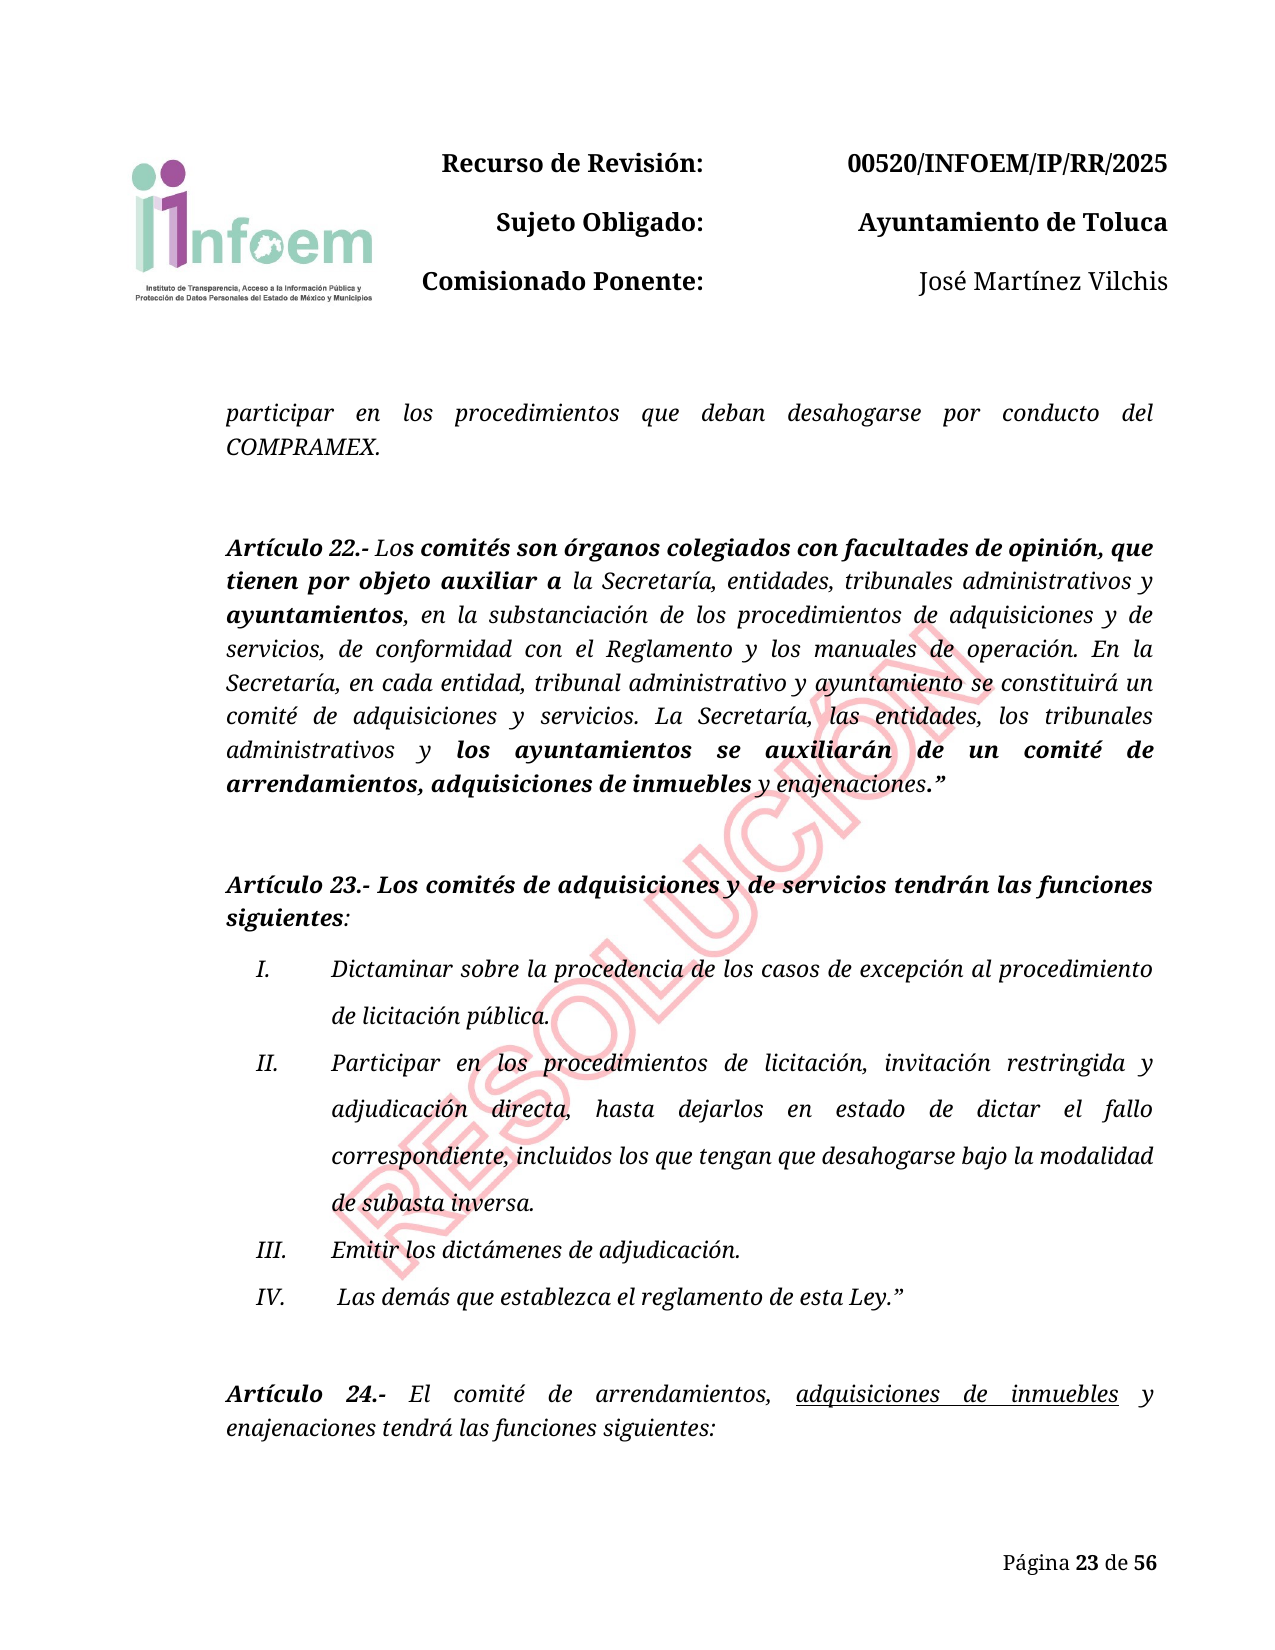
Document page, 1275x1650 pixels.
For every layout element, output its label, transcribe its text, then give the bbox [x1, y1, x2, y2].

text Artículo 22.- Los comités son órganos colegiados con facultades de opinión, que tienen por objeto auxiliar a la Secretaría, entidades, tribunales administrativos y ayuntamientos, en la substanciación de los procedimientos de adquisiciones y de servicios, de conformidad con el Reglamento y los manuales de operación. En la Secretaría, en cada entidad, tribunal administrativo y ayuntamiento se constituirá un comité de adquisiciones y servicios. La Secretaría, las entidades, los tribunales administrativos y los ayuntamientos se auxiliarán de un comité de arrendamientos, adquisiciones de inmuebles y enajenaciones.” [226, 532, 1157, 799]
picture [12, 99, 1275, 1650]
list Dictaminar sobre la procedencia de los casos de excepción al procedimiento de licitación pública. [256, 953, 1157, 1031]
list Participar en los procedimientos de licitación, invitación restringida y adjudicación directa, hasta dejarlos en estado de dictar el fallo correspondiente, incluidos los que tengan que desahogarse bajo la modalidad de subasta inversa. [256, 1047, 1157, 1218]
text Artículo 23.- Los comités de adquisiciones y de servicios tendrán las funciones siguientes: [226, 869, 1157, 934]
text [226, 397, 1157, 462]
list Emitir los dictámenes de adjudicación. [256, 1234, 1157, 1265]
text Artículo 24.- El comité de arrendamientos, adquisiciones de inmuebles y enajenaciones tendrá las funciones siguientes: [226, 1378, 1157, 1443]
list Las demás que establezca el reglamento de esta Ley.” [256, 1281, 1157, 1312]
